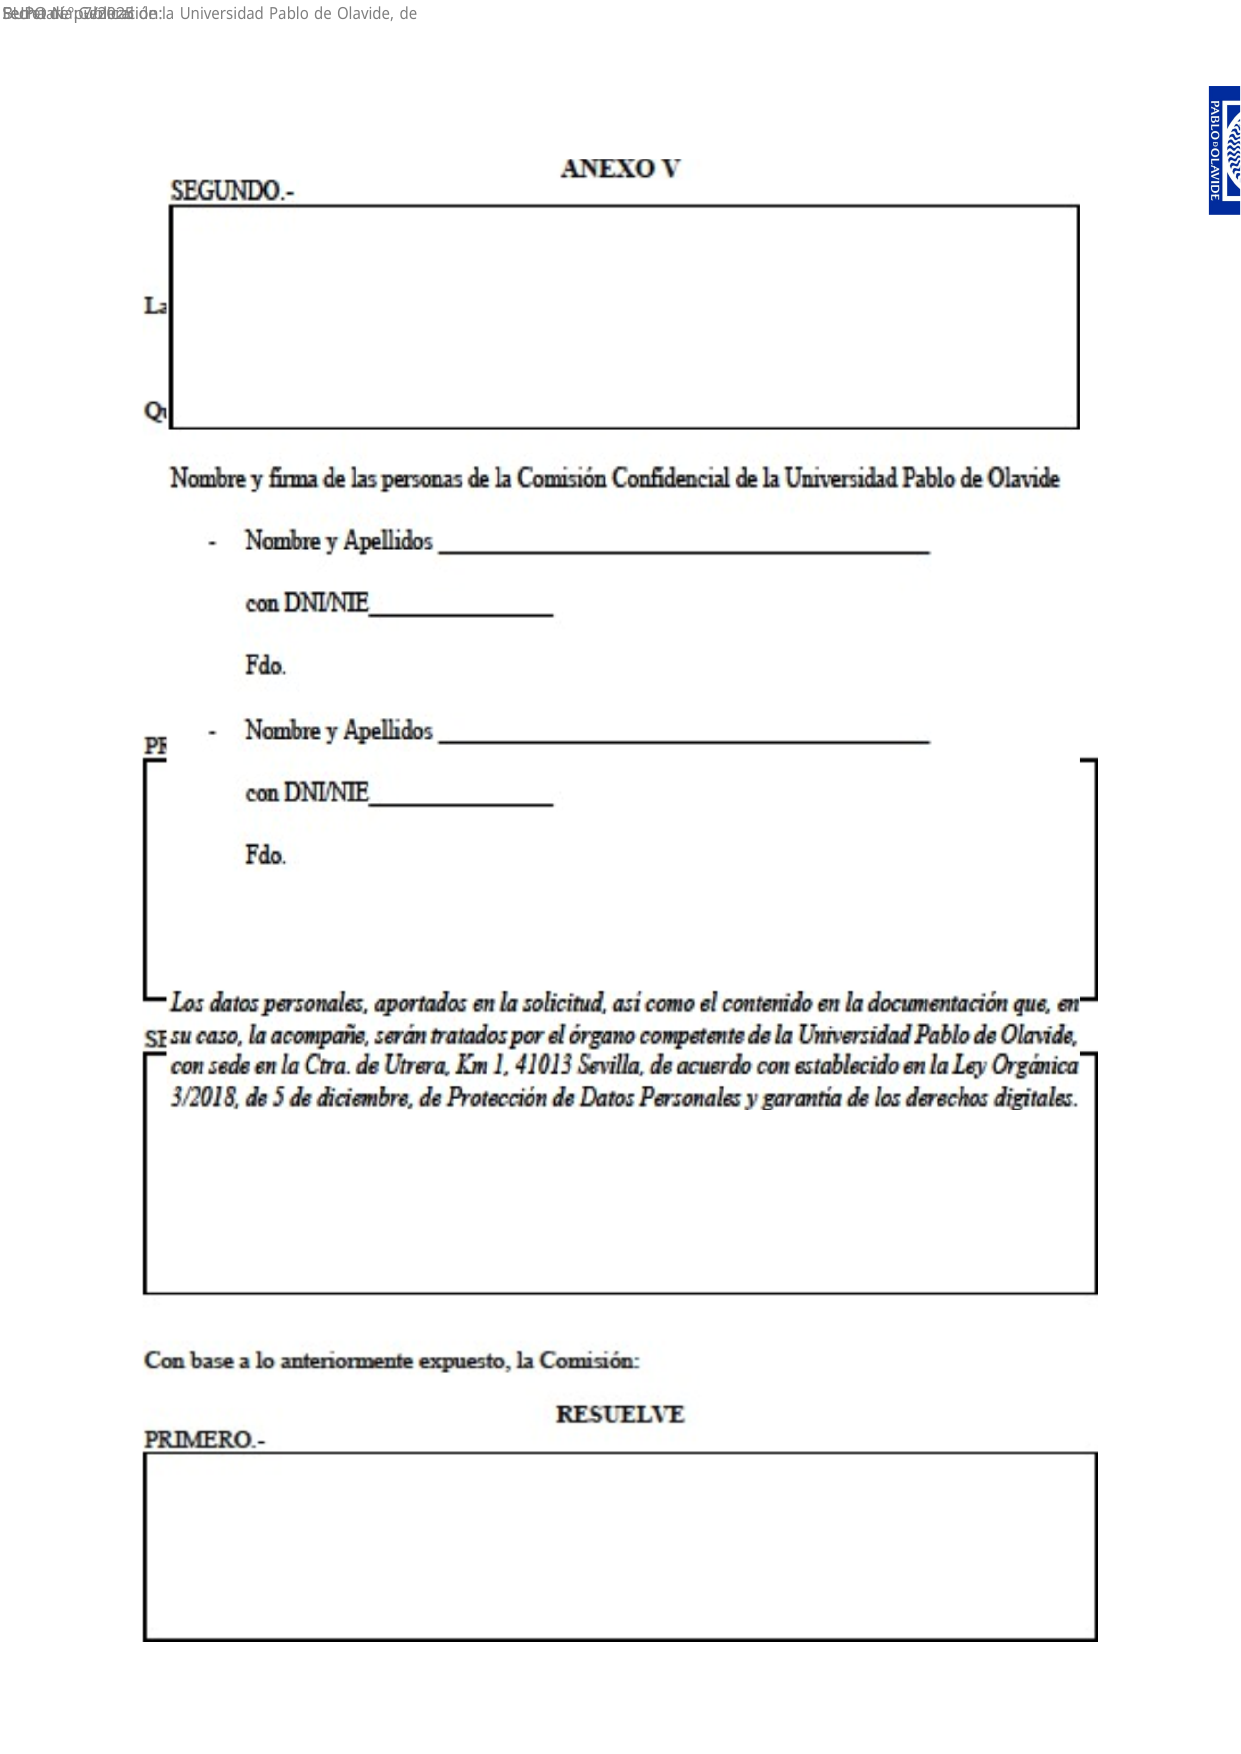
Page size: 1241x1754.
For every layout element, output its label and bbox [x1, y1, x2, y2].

picture [1208, 86, 1241, 215]
picture [144, 160, 1098, 1642]
